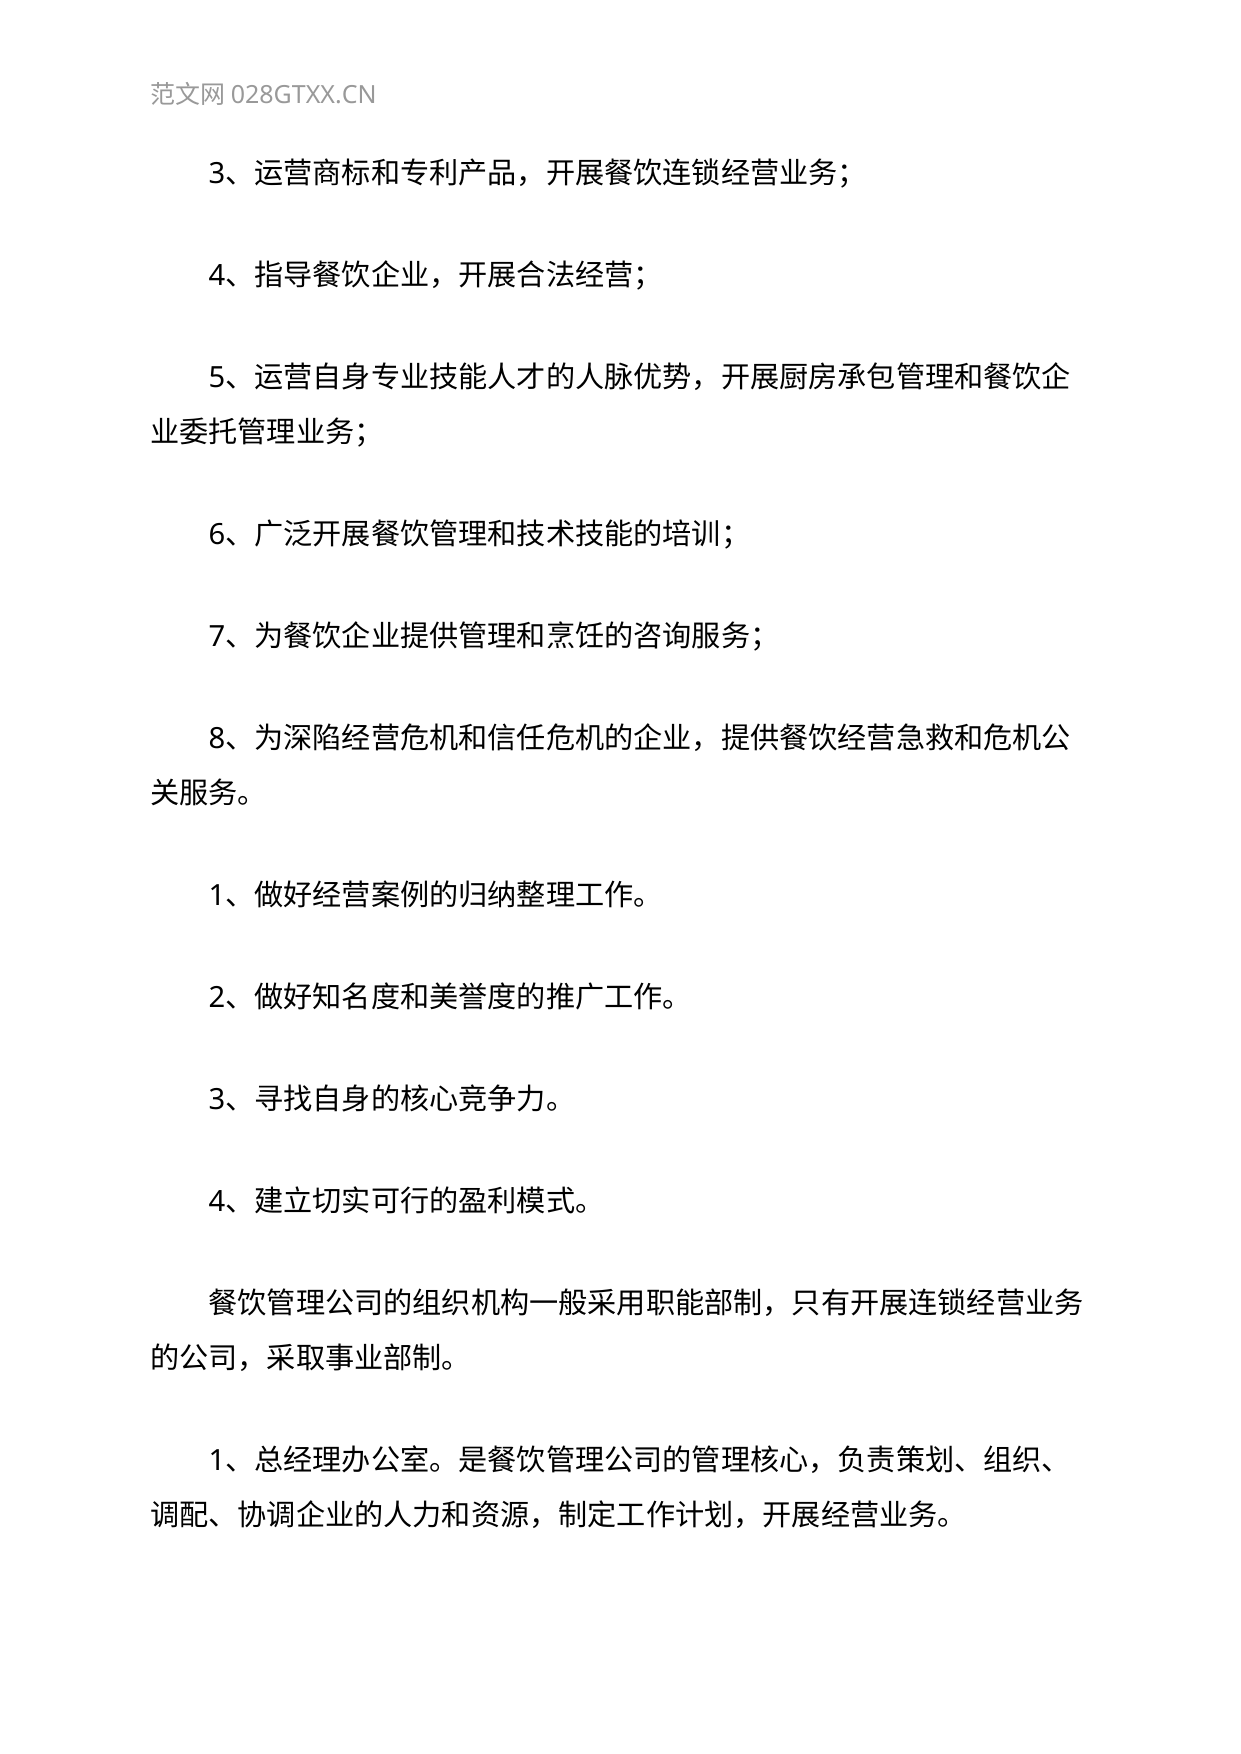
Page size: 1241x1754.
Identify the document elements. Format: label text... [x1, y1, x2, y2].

text 4、指导餐饮企业，开展合法经营； [150, 252, 1090, 294]
text 2、做好知名度和美誉度的推广工作。 [150, 973, 1090, 1016]
text 1、做好经营案例的归纳整理工作。 [150, 871, 1090, 914]
text 8、为深陷经营危机和信任危机的企业，提供餐饮经营急救和危机公关服务。 [150, 715, 1090, 812]
text 4、建立切实可行的盈利模式。 [150, 1177, 1090, 1220]
text 3、运营商标和专利产品，开展餐饮连锁经营业务； [150, 150, 1090, 192]
text 5、运营自身专业技能人才的人脉优势，开展厨房承包管理和餐饮企业委托管理业务； [150, 354, 1090, 451]
text 3、寻找自身的核心竞争力。 [150, 1075, 1090, 1118]
text 1、总经理办公室。是餐饮管理公司的管理核心，负责策划、组织、调配、协调企业的人力和资源，制定工作计划，开展经营业务。 [150, 1436, 1090, 1533]
text 7、为餐饮企业提供管理和烹饪的咨询服务； [150, 613, 1090, 655]
text 餐饮管理公司的组织机构一般采用职能部制，只有开展连锁经营业务的公司，采取事业部制。 [150, 1279, 1090, 1377]
text 6、广泛开展餐饮管理和技术技能的培训； [150, 511, 1090, 553]
